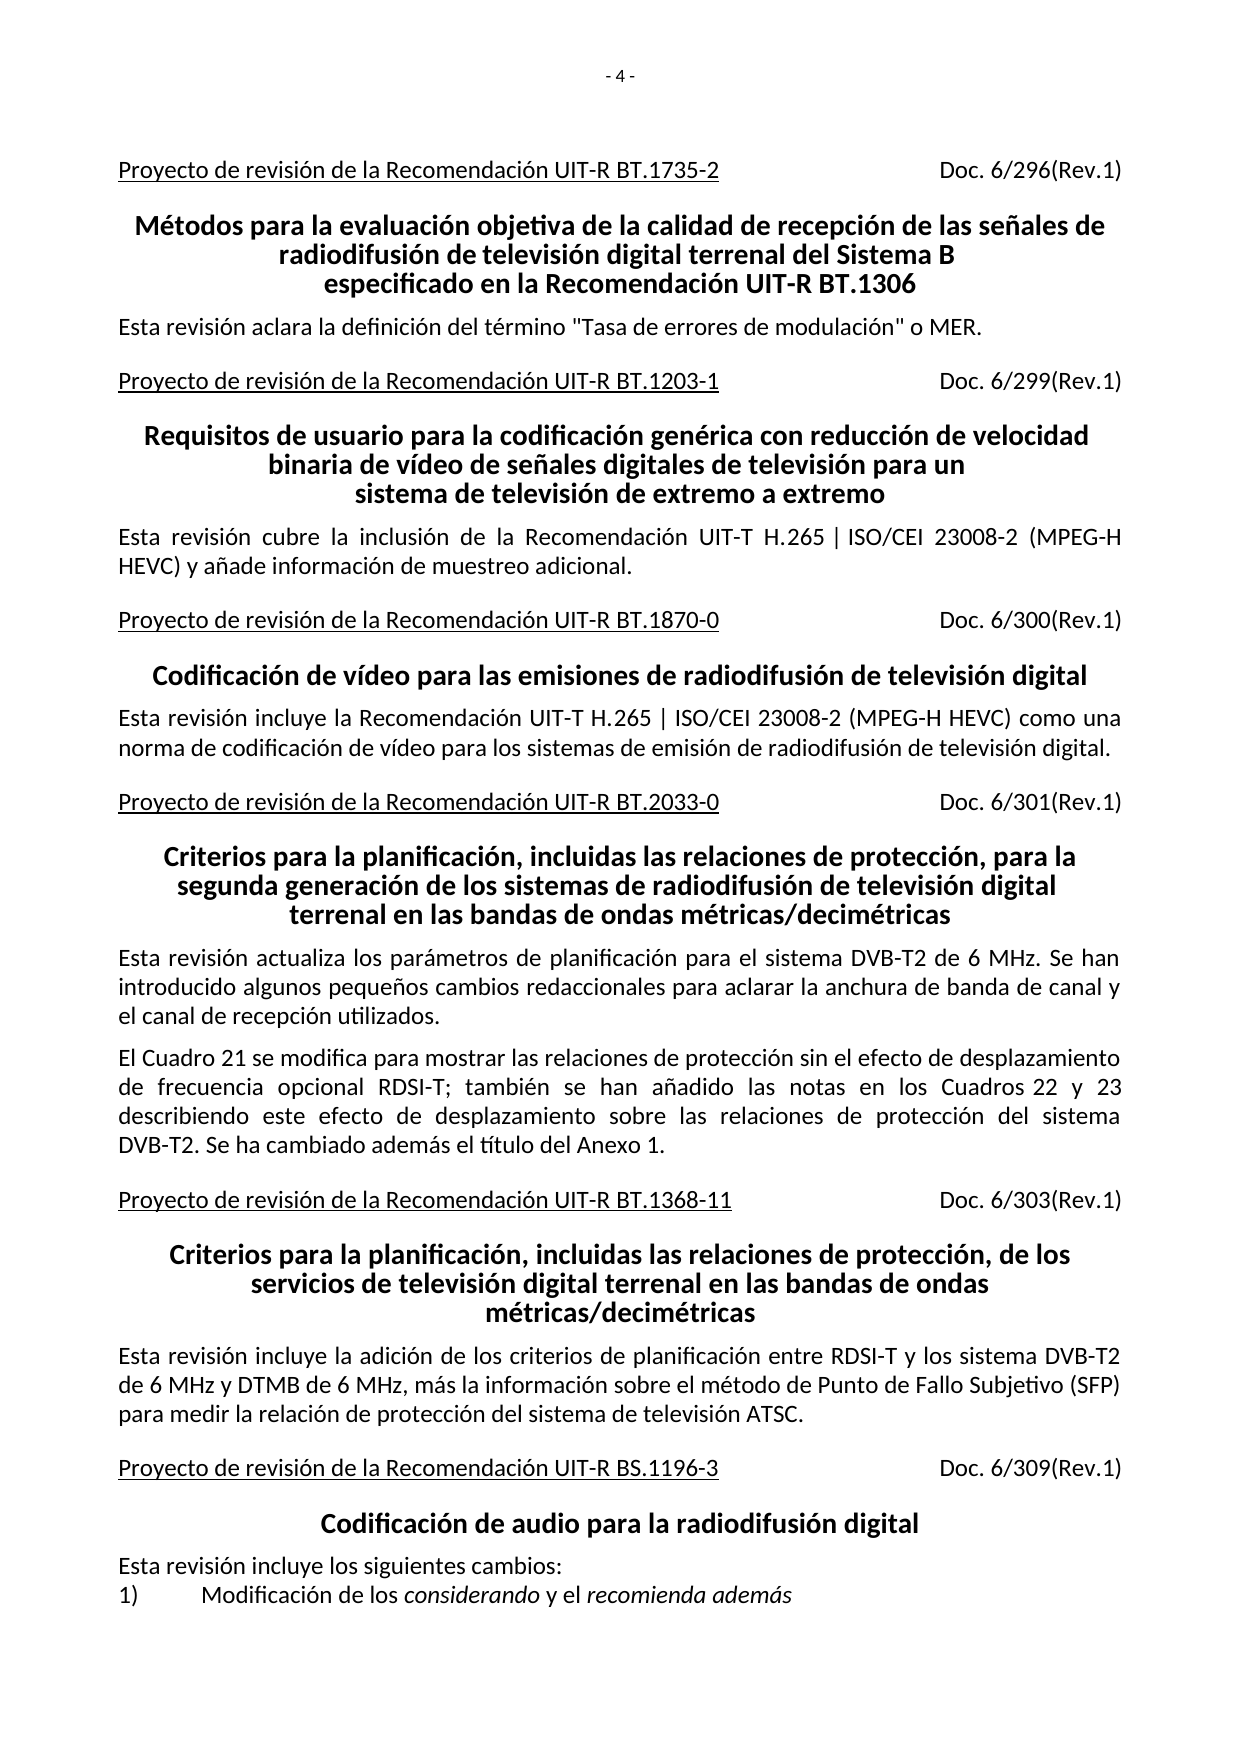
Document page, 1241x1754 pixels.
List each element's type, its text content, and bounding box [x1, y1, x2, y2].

title Esta revisión cubre la inclusión de la Recomendación UIT-T H.265 | ISO/CEI 23008-2 (MPEG-H HEVC) y añade información de muestreo adicional. [118, 522, 1122, 581]
text Proyecto de revisión de la Recomendación UIT-R BT.1368-11 Doc. 6/303(Rev.1) [118, 1185, 1122, 1214]
title Esta revisión incluye la Recomendación UIT-T H.265 | ISO/CEI 23008-2 (MPEG-H HEVC) como una norma de codificación de vídeo para los sistemas de emisión de radiodifusión de televisión digital. [118, 703, 1122, 762]
text Proyecto de revisión de la Recomendación UIT-R BT.1870-0 Doc. 6/300(Rev.1) [118, 606, 1122, 635]
text Codificación de audio para la radiodifusión digital [118, 1510, 1122, 1539]
title El Cuadro 21 se modifica para mostrar las relaciones de protección sin el efecto de desplazamiento de frecuencia opcional RDSI-T; también se han añadido las notas en los Cuadros 22 y 23 describiendo este efecto de desplazamiento sobre las relaciones de protección del sistema DVB-T2. Se ha cambiado además el título del Anexo 1. [118, 1043, 1122, 1160]
text Requisitos de usuario para la codificación genérica con reducción de velocidad binaria de vídeo de señales digitales de televisión para un sistema de televisión de extremo a extremo [118, 422, 1122, 510]
text Métodos para la evaluación objetiva de la calidad de recepción de las señales de radiodifusión de televisión digital terrenal del Sistema B especificado en la Recomendación UIT-R BT.1306 [118, 212, 1122, 299]
title Esta revisión incluye los siguientes cambios: [118, 1551, 1122, 1581]
text Proyecto de revisión de la Recomendación UIT-R BS.1196-3 Doc. 6/309(Rev.1) [118, 1453, 1122, 1483]
text Criterios para la planificación, incluidas las relaciones de protección, para la segunda generación de los sistemas de radiodifusión de televisión digital terrenal en las bandas de ondas métricas/decimétricas [118, 843, 1122, 931]
title Esta revisión actualiza los parámetros de planificación para el sistema DVB-T2 de 6 MHz. Se han introducido algunos pequeños cambios redaccionales para aclarar la anchura de banda de canal y el canal de recepción utilizados. [118, 943, 1122, 1031]
title Esta revisión incluye la adición de los criterios de planificación entre RDSI-T y los sistema DVB-T2 de 6 MHz y DTMB de 6 MHz, más la información sobre el método de Punto de Fallo Subjetivo (SFP) para medir la relación de protección del sistema de televisión ATSC. [118, 1341, 1122, 1428]
text Proyecto de revisión de la Recomendación UIT-R BT.1203-1 Doc. 6/299(Rev.1) [118, 366, 1122, 395]
text Proyecto de revisión de la Recomendación UIT-R BT.2033-0 Doc. 6/301(Rev.1) [118, 787, 1122, 816]
text Criterios para la planificación, incluidas las relaciones de protección, de los servicios de televisión digital terrenal en las bandas de ondas métricas/decimétricas [118, 1241, 1122, 1328]
title Esta revisión aclara la definición del término "Tasa de errores de modulación" o MER. [118, 312, 1122, 341]
text Proyecto de revisión de la Recomendación UIT-R BT.1735-2 Doc. 6/296(Rev.1) [118, 156, 1122, 185]
title 1) Modificación de los considerando y el recomienda además [118, 1581, 1122, 1610]
text Codificación de vídeo para las emisiones de radiodifusión de televisión digital [118, 662, 1122, 691]
